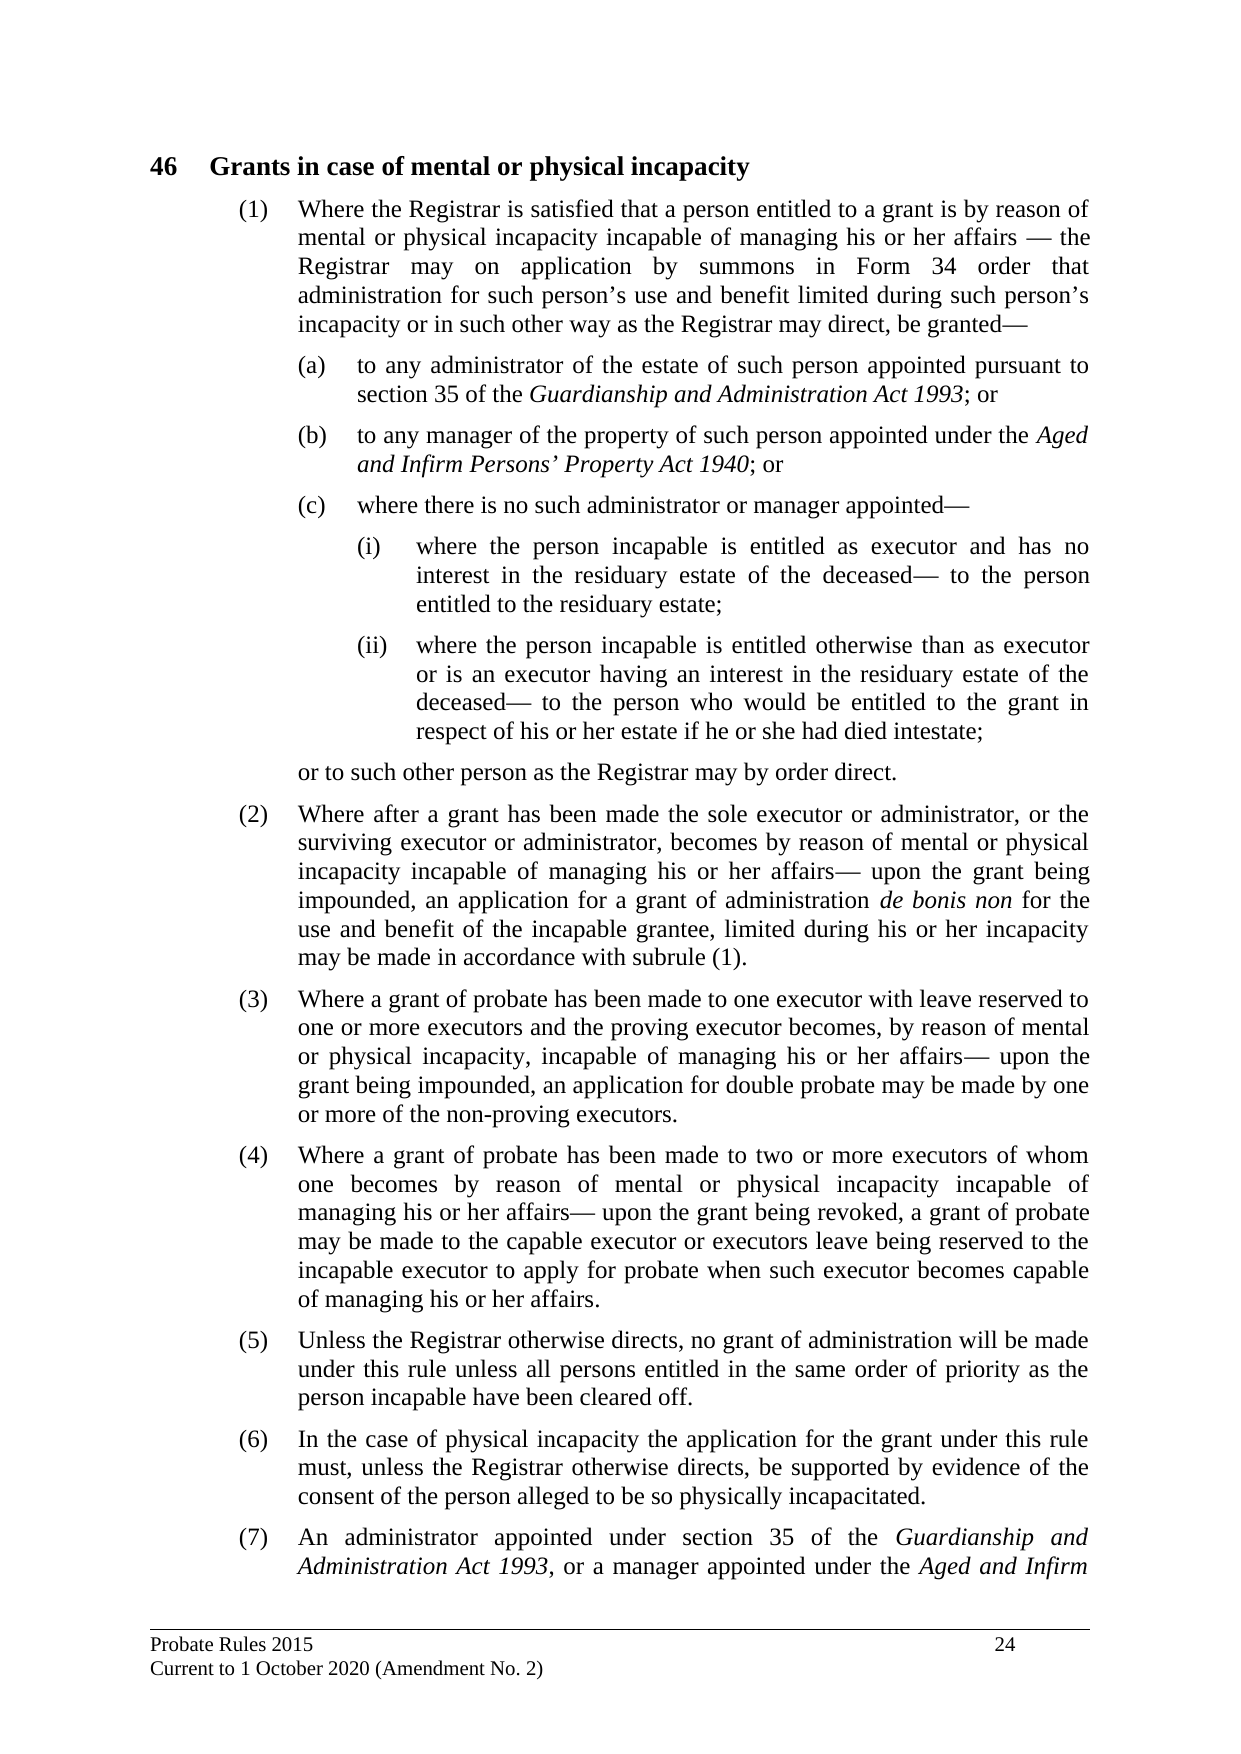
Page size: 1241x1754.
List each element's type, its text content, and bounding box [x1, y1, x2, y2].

text or to such other person as the Registrar may by order direct. [298, 757, 1090, 786]
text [239, 1522, 1090, 1580]
text (2) Where after a grant has been made the sole executor or administrator, or the surviving executor or administrator, becomes by reason of mental or physical incapacity incapable of managing his or her affairs— upon the grant being impounded, an application for a grant of administration de bonis non for the use and benefit of the incapable grantee, limited during his or her incapacity may be made in accordance with subrule (1). [239, 799, 1090, 971]
text (3) Where a grant of probate has been made to one executor with leave reserved to one or more executors and the proving executor becomes, by reason of mental or physical incapacity, incapable of managing his or her affairs— upon the grant being impounded, an application for double probate may be made by one or more of the non-proving executors. [239, 984, 1090, 1127]
text (c) where there is no such administrator or manager appointed— [298, 490, 1090, 519]
text (1) Where the Registrar is satisfied that a person entitled to a grant is by reason of mental or physical incapacity incapable of managing his or her affairs — the Registrar may on application by summons in Form 34 order that administration for such person’s use and benefit limited during such person’s incapacity or in such other way as the Registrar may direct, be granted— [239, 194, 1090, 337]
text (6) In the case of physical incapacity the application for the grant under this rule must, unless the Registrar otherwise directs, be supported by evidence of the consent of the person alleged to be so physically incapacitated. [239, 1424, 1090, 1510]
text (4) Where a grant of probate has been made to two or more executors of whom one becomes by reason of mental or physical incapacity incapable of managing his or her affairs— upon the grant being revoked, a grant of probate may be made to the capable executor or executors leave being reserved to the incapable executor to apply for probate when such executor becomes capable of managing his or her affairs. [239, 1140, 1090, 1312]
text (a) to any administrator of the estate of such person appointed pursuant to section 35 of the Guardianship and Administration Act 1993; or [298, 350, 1090, 407]
text 46 Grants in case of mental or physical incapacity [150, 150, 1090, 181]
text (b) to any manager of the property of such person appointed under the Aged and Infirm Persons’ Property Act 1940; or [298, 420, 1090, 477]
text (ii) where the person incapable is entitled otherwise than as executor or is an executor having an interest in the residuary estate of the deceased— to the person who would be entitled to the grant in respect of his or her estate if he or she had died intestate; [357, 630, 1090, 745]
text (5) Unless the Registrar otherwise directs, no grant of administration will be made under this rule unless all persons entitled in the same order of priority as the person incapable have been cleared off. [239, 1325, 1090, 1411]
text (i) where the person incapable is entitled as executor and has no interest in the residuary estate of the deceased— to the person entitled to the residuary estate; [357, 531, 1090, 617]
